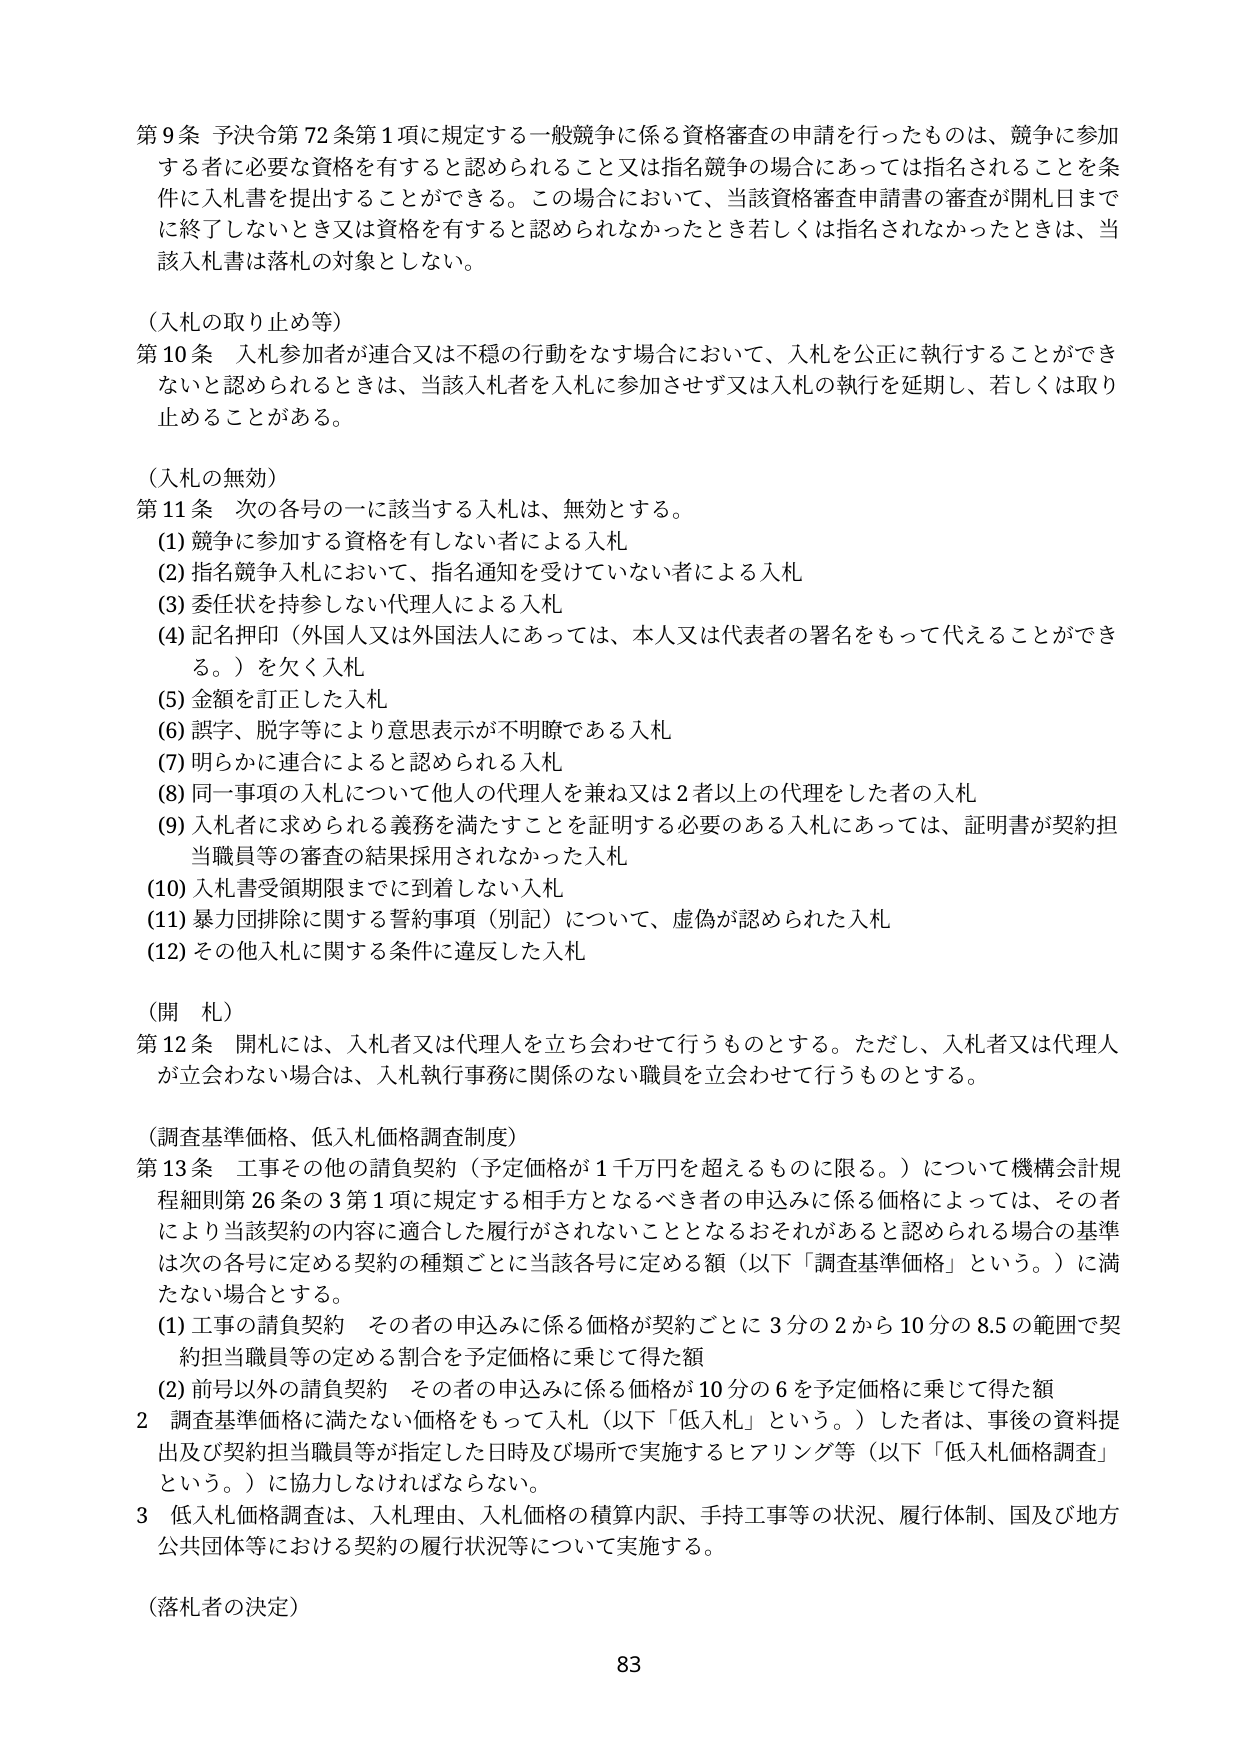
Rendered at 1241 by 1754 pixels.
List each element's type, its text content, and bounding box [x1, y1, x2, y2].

text （入札の取り止め等） [136, 305, 1122, 337]
text (8) 同一事項の入札について他人の代理人を兼ね又は2者以上の代理をした者の入札 [136, 776, 1122, 808]
text (10) 入札書受領期限までに到着しない入札 [136, 871, 1122, 903]
text (1) 競争に参加する資格を有しない者による入札 [136, 524, 1122, 556]
text (9) 入札者に求められる義務を満たすことを証明する必要のある入札にあっては、証明書が契約担当職員等の審査の結果採用されなかった入札 [158, 808, 1122, 871]
text 第9条 予決令第72条第1項に規定する一般競争に係る資格審査の申請を行ったものは、競争に参加する者に必要な資格を有すると認められること又は指名競争の場合にあっては指名されることを条件に入札書を提出することができる。この場合において、当該資格審査申請書の審査が開札日までに終了しないとき又は資格を有すると認められなかったとき若しくは指名されなかったときは、当該入札書は落札の対象としない。 [136, 118, 1122, 276]
text (5) 金額を訂正した入札 [136, 682, 1122, 713]
text 第12条 開札には、入札者又は代理人を立ち会わせて行うものとする。ただし、入札者又は代理人が立会わない場合は、入札執行事務に関係のない職員を立会わせて行うものとする。 [136, 1027, 1122, 1090]
text (3) 委任状を持参しない代理人による入札 [136, 587, 1122, 619]
text (2) 指名競争入札において、指名通知を受けていない者による入札 [136, 556, 1122, 587]
text （開 札） [136, 996, 1122, 1027]
text 3 低入札価格調査は、入札理由、入札価格の積算内訳、手持工事等の状況、履行体制、国及び地方公共団体等における契約の履行状況等について実施する。 [136, 1498, 1122, 1561]
text （入札の無効） [136, 461, 1122, 492]
text (2) 前号以外の請負契約 その者の申込みに係る価格が10分の6を予定価格に乗じて得た額 [158, 1372, 1122, 1403]
text (7) 明らかに連合によると認められる入札 [136, 745, 1122, 776]
text 第10条 入札参加者が連合又は不穏の行動をなす場合において、入札を公正に執行することができないと認められるときは、当該入札者を入札に参加させず又は入札の執行を延期し、若しくは取り止めることがある。 [136, 337, 1122, 431]
text （落札者の決定） [136, 1591, 1122, 1622]
text （調査基準価格、低入札価格調査制度） [136, 1120, 1122, 1151]
text 第11条 次の各号の一に該当する入札は、無効とする。 [136, 492, 1122, 524]
text 第13条 工事その他の請負契約（予定価格が1千万円を超えるものに限る。）について機構会計規程細則第26条の3第1項に規定する相手方となるべき者の申込みに係る価格によっては、その者により当該契約の内容に適合した履行がされないこととなるおそれがあると認められる場合の基準は次の各号に定める契約の種類ごとに当該各号に定める額（以下「調査基準価格」という。）に満たない場合とする。 [136, 1151, 1122, 1309]
text (4) 記名押印（外国人又は外国法人にあっては、本人又は代表者の署名をもって代えることができる。）を欠く入札 [158, 619, 1122, 682]
text (1) 工事の請負契約 その者の申込みに係る価格が契約ごとに3分の2から10分の8.5の範囲で契約担当職員等の定める割合を予定価格に乗じて得た額 [158, 1309, 1122, 1372]
text (11) 暴力団排除に関する誓約事項（別記）について、虚偽が認められた入札 [136, 903, 1122, 934]
text (12) その他入札に関する条件に違反した入札 [136, 934, 1122, 966]
text 2 調査基準価格に満たない価格をもって入札（以下「低入札」という。）した者は、事後の資料提出及び契約担当職員等が指定した日時及び場所で実施するヒアリング等（以下「低入札価格調査」という。）に協力しなければならない。 [136, 1403, 1122, 1498]
text (6) 誤字、脱字等により意思表示が不明瞭である入札 [136, 713, 1122, 745]
